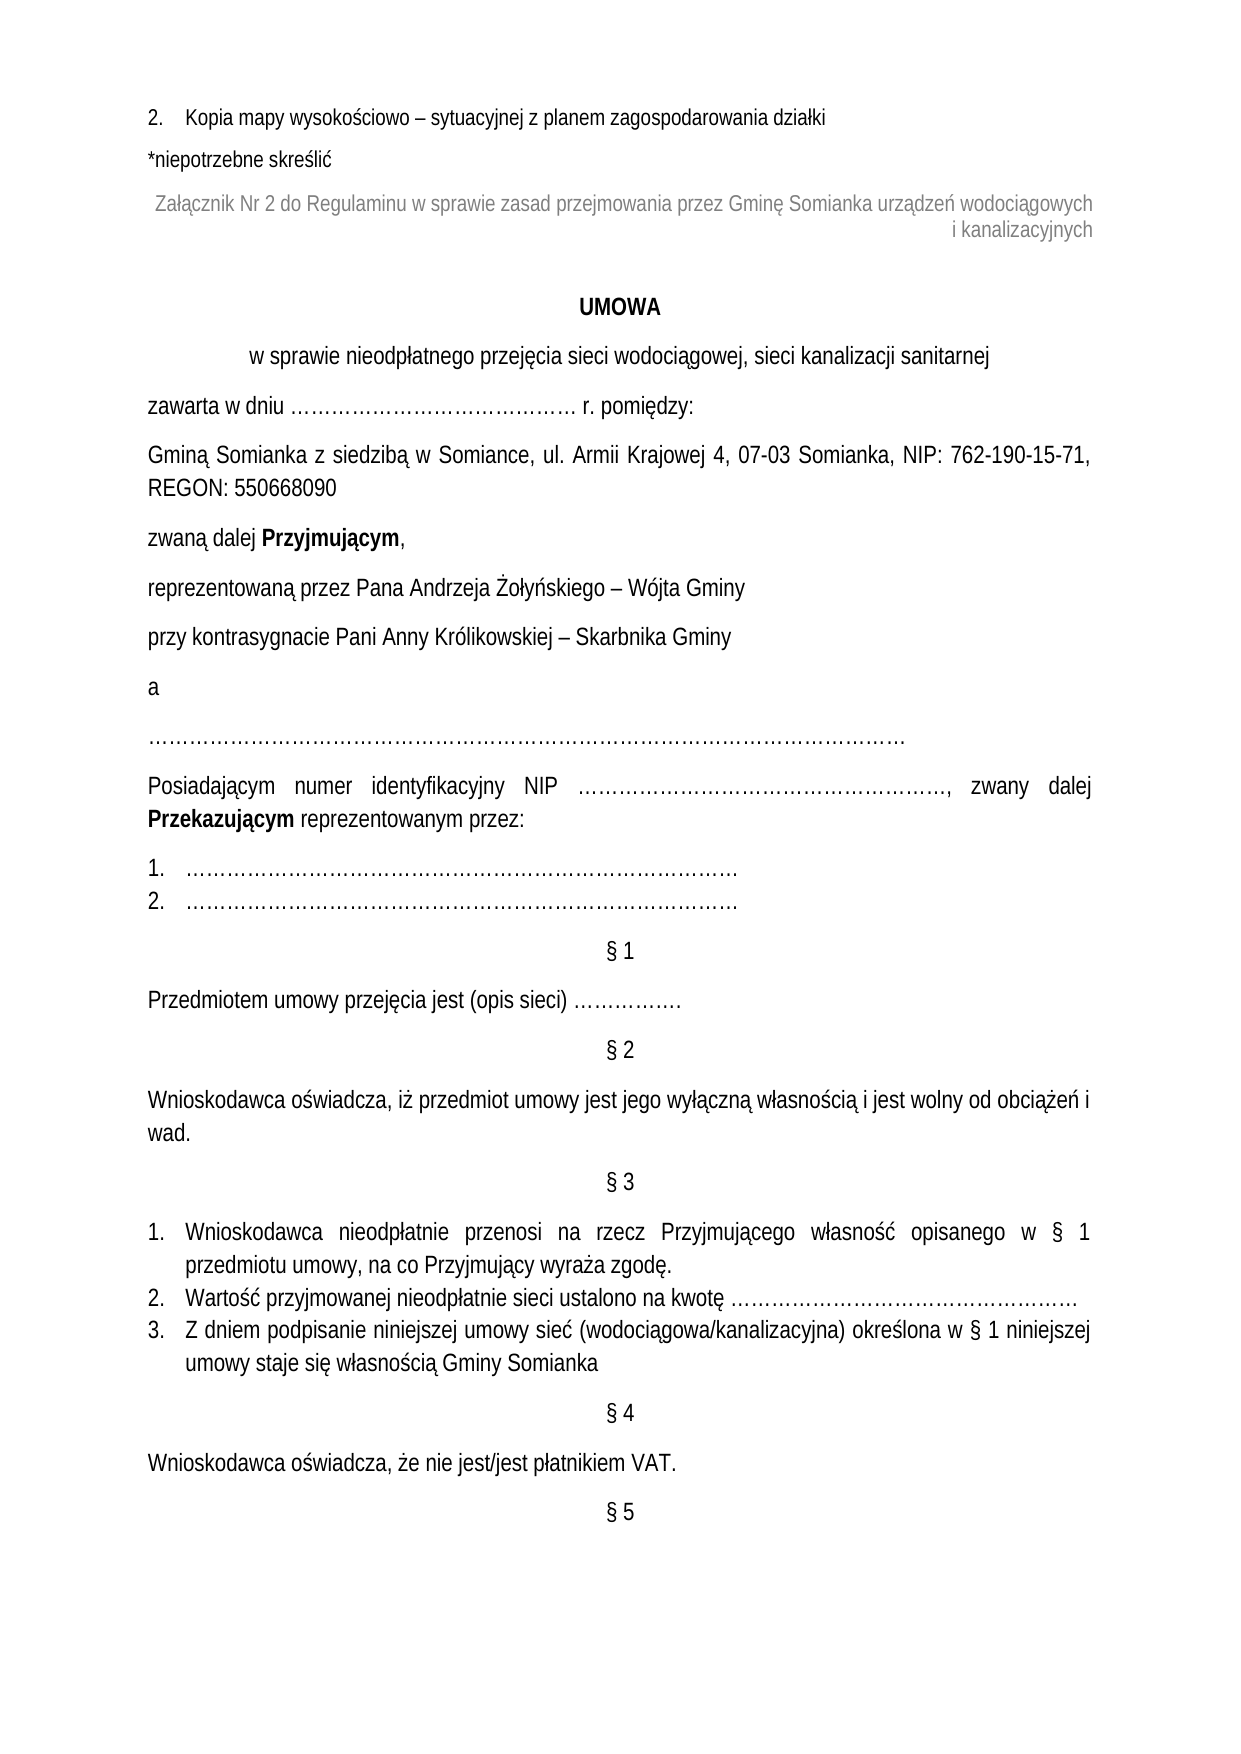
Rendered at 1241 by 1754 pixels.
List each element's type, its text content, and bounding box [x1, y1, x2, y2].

text § 1 [148, 936, 1093, 964]
text *niepotrzebne skreślić [148, 146, 1093, 173]
list ……………………………………………………………………… [148, 886, 1093, 915]
text Załącznik Nr 2 do Regulaminu w sprawie zasad przejmowania przez Gminę Somianka urządzeń wodociągowych i kanalizacyjnych [148, 189, 1093, 242]
text w sprawie nieodpłatnego przejęcia sieci wodociągowej, sieci kanalizacji sanitarnej [148, 341, 1093, 370]
text UMOWA [148, 292, 1093, 320]
text § 5 [148, 1497, 1093, 1526]
text przy kontrasygnacie Pani Anny Królikowskiej – Skarbnika Gminy [148, 622, 1093, 651]
text § 4 [148, 1398, 1093, 1427]
list Wnioskodawca nieodpłatnie przenosi na rzecz Przyjmującego własność opisanego w § 1 przedmiotu umowy, na co Przyjmujący wyraża zgodę. [148, 1217, 1093, 1278]
text § 3 [148, 1167, 1093, 1196]
text ………………………………………………………………………………………………… [148, 721, 1093, 750]
text Przedmiotem umowy przejęcia jest (opis sieci) ……………. [148, 986, 1093, 1014]
list Wartość przyjmowanej nieodpłatnie sieci ustalono na kwotę …………………………………………… [148, 1283, 1093, 1311]
text a [148, 672, 1093, 700]
text reprezentowaną przez Pana Andrzeja Żołyńskiego – Wójta Gminy [148, 573, 1093, 601]
text § 2 [148, 1035, 1093, 1064]
text Wnioskodawca oświadcza, że nie jest/jest płatnikiem VAT. [148, 1448, 1093, 1476]
list ……………………………………………………………………… [148, 853, 1093, 882]
text zawarta w dniu …………………………………… r. pomiędzy: [148, 391, 1093, 419]
text zwaną dalej Przyjmującym, [148, 523, 1093, 552]
text Gminą Somianka z siedzibą w Somiance, ul. Armii Krajowej 4, 07-03 Somianka, NIP: 762-190-15-71, REGON: 550668090 [148, 441, 1093, 502]
list Z dniem podpisanie niniejszej umowy sieć (wodociągowa/kanalizacyjna) określona w § 1 niniejszej umowy staje się własnością Gminy Somianka [148, 1316, 1093, 1377]
list Kopia mapy wysokościowo – sytuacyjnej z planem zagospodarowania działki [148, 103, 1093, 130]
text Posiadającym numer identyfikacyjny NIP ………………………………………………, zwany dalej Przekazującym reprezentowanym przez: [148, 771, 1093, 832]
text Wnioskodawca oświadcza, iż przedmiot umowy jest jego wyłączną własnością i jest wolny od obciążeń i wad. [148, 1085, 1093, 1146]
